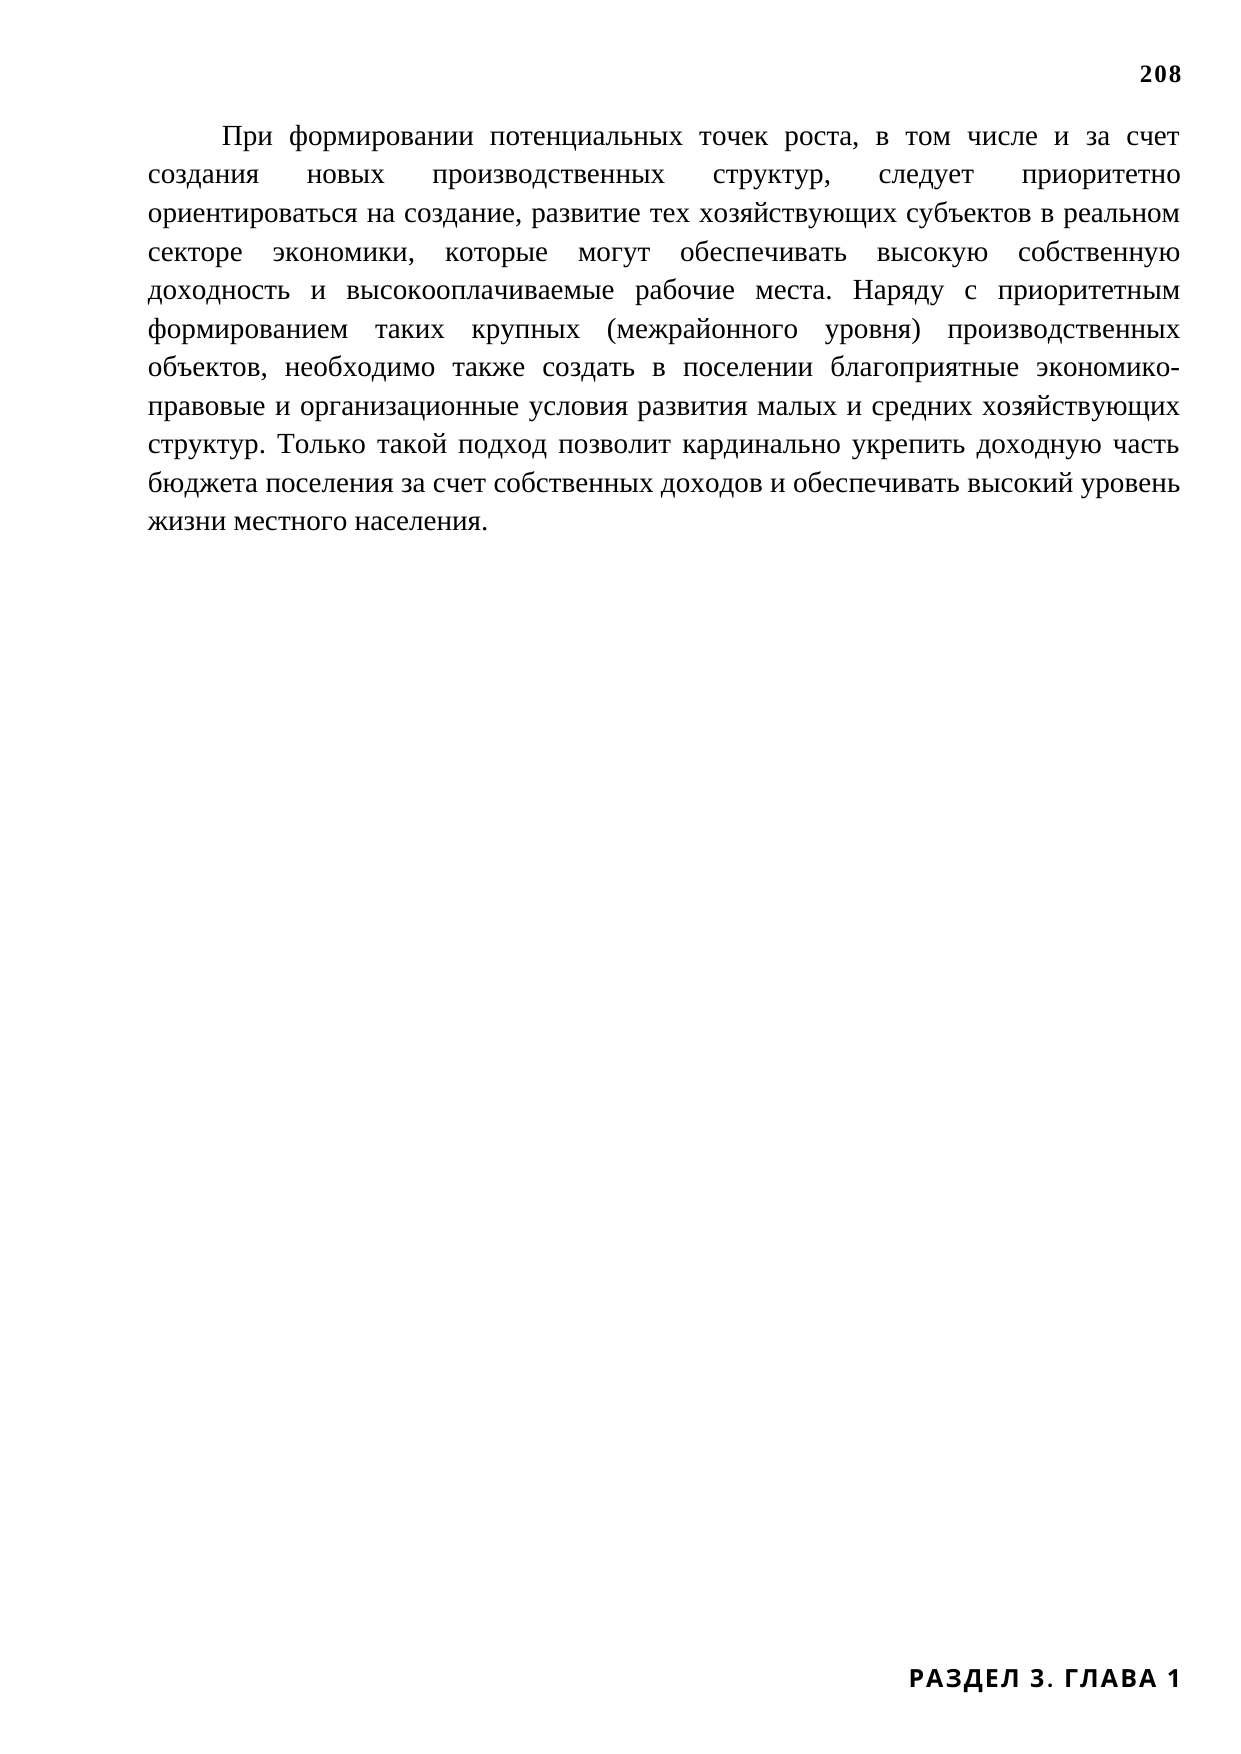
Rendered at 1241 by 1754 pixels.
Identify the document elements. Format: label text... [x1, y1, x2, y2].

text При формировании потенциальных точек роста, в том числе и за счет создания новых производственных структур, следует приоритетно ориентироваться на создание, развитие тех хозяйствующих субъектов в реальном секторе экономики, которые могут обеспечивать высокую собственную доходность и высокооплачиваемые рабочие места. Наряду с приоритетным формированием таких крупных (межрайонного уровня) производственных объектов, необходимо также создать в поселении благоприятные экономико-правовые и организационные условия развития малых и средних хозяйствующих структур. Только такой подход позволит кардинально укрепить доходную часть бюджета поселения за счет собственных доходов и обеспечивать высокий уровень жизни местного населения. [148, 118, 1181, 537]
